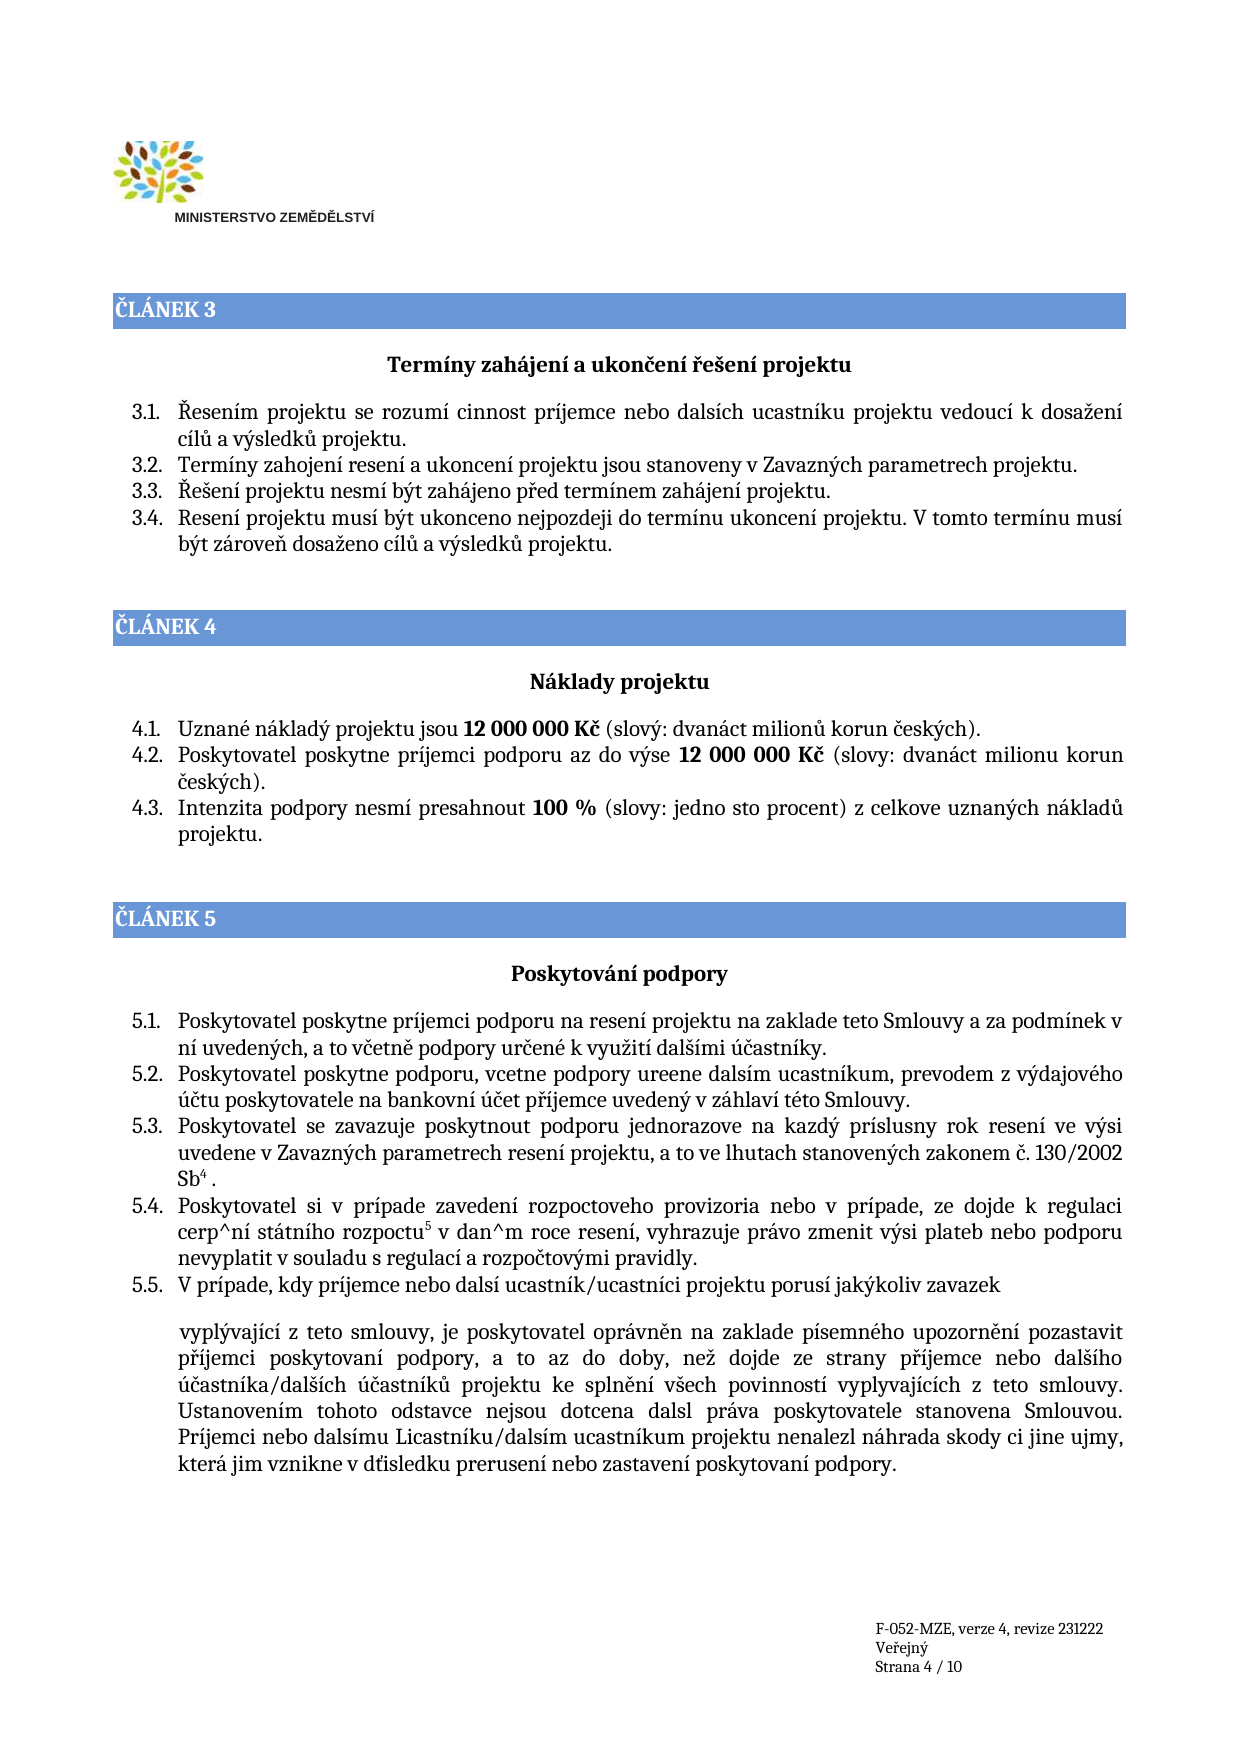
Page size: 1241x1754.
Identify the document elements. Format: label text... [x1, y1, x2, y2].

list Řesením projektu se rozumí cinnost príjemce nebo dalsích ucastníku projektu vedoucí k dosažení cílů a výsledků projektu. [132, 399, 1124, 452]
text vyplývající z teto smlouvy, je poskytovatel oprávněn na zaklade písemného upozornění pozastavit příjemci poskytovaní podpory, a to az do doby, než dojde ze strany příjemce nebo dalšího účastníka/dalších účastníků projektu ke splnění všech povinností vyplyvajících z teto smlouvy. Ustanovením tohoto odstavce nejsou dotcena dalsl práva poskytovatele stanovena Smlouvou. Príjemci nebo dalsímu Licastníku/dalsím ucastníkum projektu nenalezl náhrada skody ci jine ujmy, která jim vznikne v dťisledku prerusení nebo zastavení poskytovaní podpory. [178, 1319, 1124, 1477]
list V prípade, kdy príjemce nebo dalsí ucastník/ucastníci projektu porusí jakýkoliv zavazek [132, 1271, 1124, 1298]
text Termíny zahájení a ukončení řešení projektu [115, 352, 1124, 378]
text ČLÁNEK 4 [115, 612, 1124, 644]
text Náklady projektu [115, 669, 1124, 695]
list Intenzita podpory nesmí presahnout 100 % (slovy: jedno sto procent) z celkove uznaných nákladů projektu. [132, 795, 1124, 848]
list Uznané nákladý projektu jsou 12 000 000 Kč (slový: dvanáct milionů korun českých). [132, 716, 1124, 742]
text ČLÁNEK 3 [115, 295, 1124, 328]
list Poskytovatel poskytne príjemci podporu na resení projektu na zaklade teto Smlouvy a za podmínek v ní uvedených, a to včetně podpory určené k využití dalšími účastníky. [132, 1008, 1124, 1061]
list Poskytovatel si v prípade zavedení rozpoctoveho provizoria nebo v prípade, ze dojde k regulaci cerp^ní státního rozpoctu5 v dan^m roce resení, vyhrazuje právo zmenit výsi plateb nebo podporu nevyplatit v souladu s regulací a rozpočtovými pravidly. [132, 1192, 1124, 1271]
text Poskytování podpory [115, 961, 1124, 987]
picture [113, 141, 204, 203]
list Poskytovatel poskytne podporu, vcetne podpory ureene dalsím ucastníkum, prevodem z výdajového účtu poskytovatele na bankovní účet příjemce uvedený v záhlaví této Smlouvy. [132, 1061, 1124, 1113]
list Řešení projektu nesmí být zahájeno před termínem zahájení projektu. [132, 478, 1124, 504]
list Resení projektu musí být ukonceno nejpozdeji do termínu ukoncení projektu. V tomto termínu musí být zároveň dosaženo cílů a výsledků projektu. [132, 504, 1124, 557]
list Poskytovatel se zavazuje poskytnout podporu jednorazove na kazdý príslusny rok resení ve výsi uvedene v Zavazných parametrech resení projektu, a to ve lhutach stanovených zakonem č. 130/2002 Sb4 . [132, 1113, 1124, 1192]
list Poskytovatel poskytne príjemci podporu az do výse 12 000 000 Kč (slovy: dvanáct milionu korun českých). [132, 742, 1124, 795]
list Termíny zahojení resení a ukoncení projektu jsou stanoveny v Zavazných parametrech projektu. [132, 452, 1124, 478]
text ČLÁNEK 5 [115, 904, 1124, 937]
